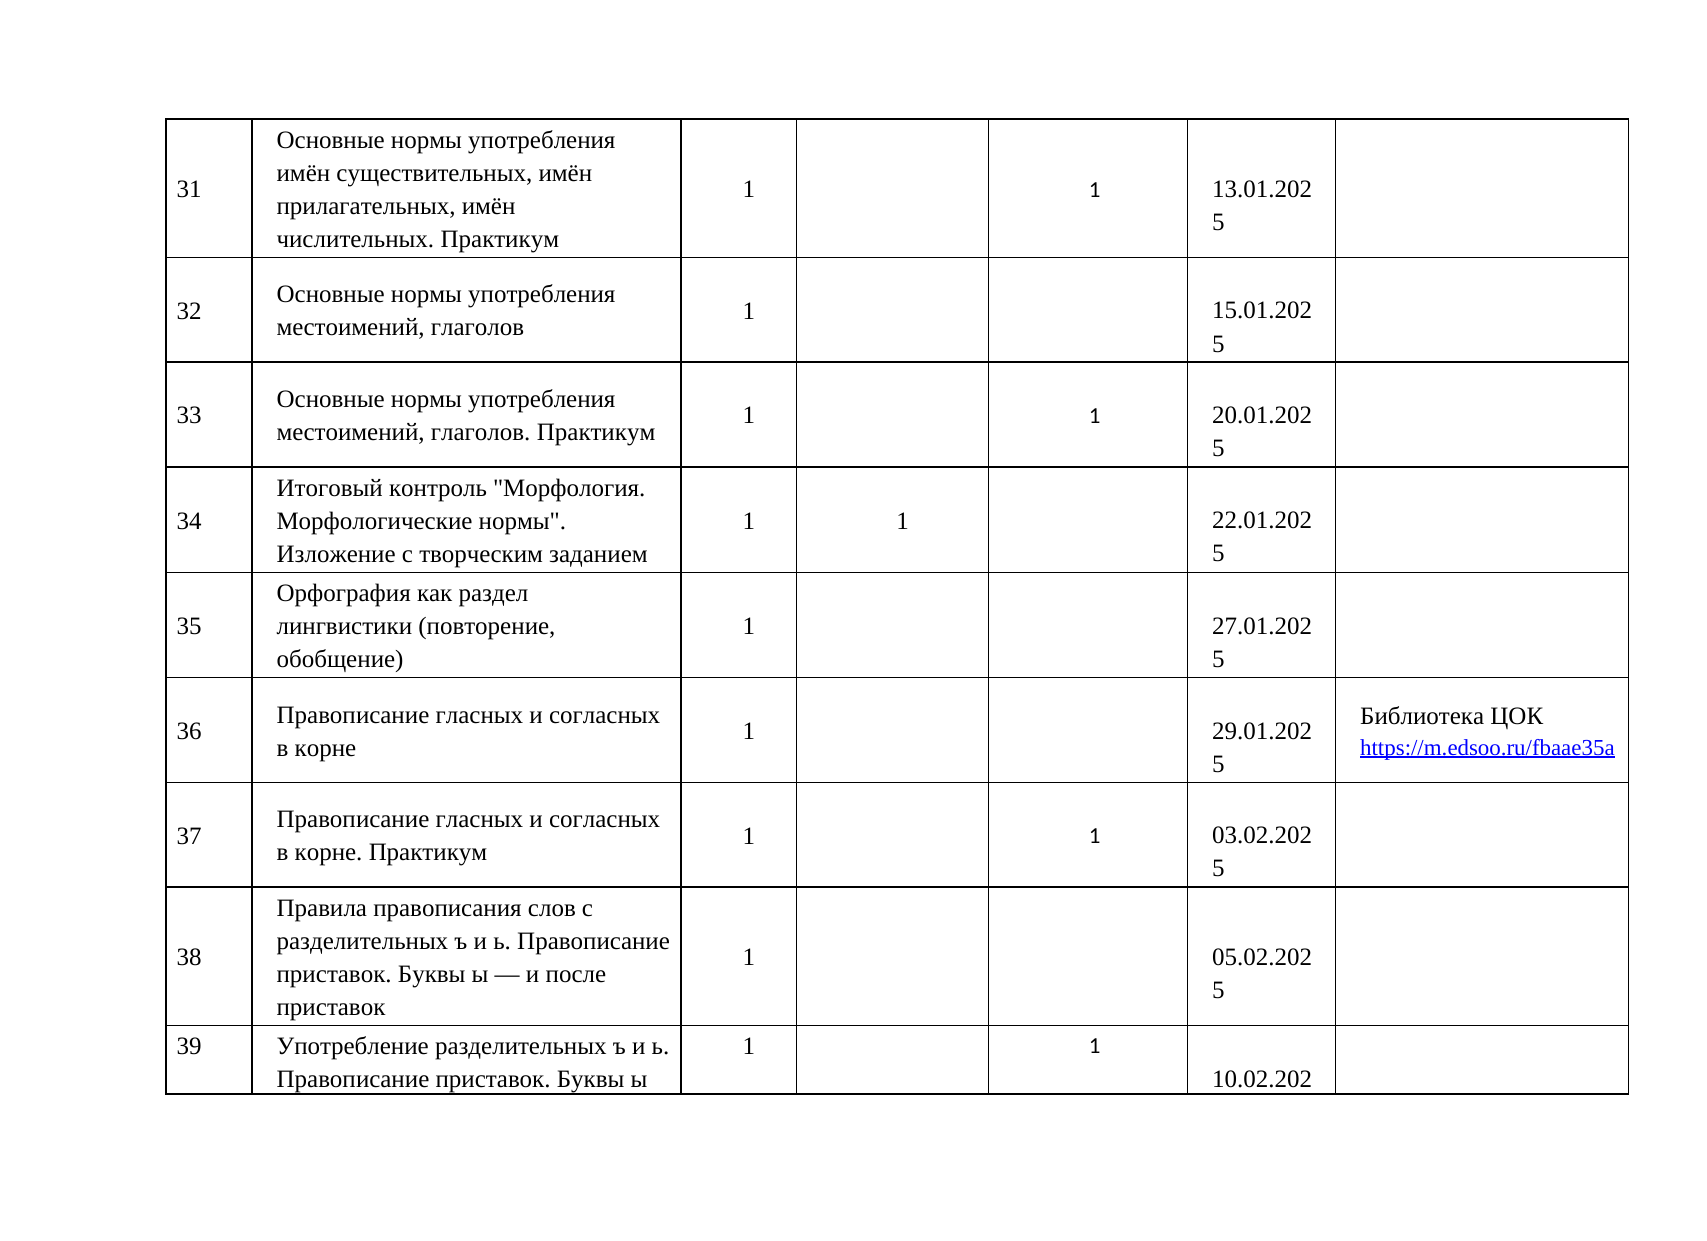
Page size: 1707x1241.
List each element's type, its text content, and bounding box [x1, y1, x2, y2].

table_cell [797, 258, 988, 361]
table_cell [1336, 468, 1628, 571]
table_cell [989, 468, 1187, 571]
table_cell Итоговый контроль "Морфология. Морфологические нормы". Изложение с творческим заданием [253, 468, 680, 571]
table_cell 35 [167, 573, 251, 677]
table_cell 15.01.2025 [1188, 258, 1335, 361]
table_cell 33 [167, 363, 251, 466]
table_cell Орфография как раздел лингвистики (повторение, обобщение) [253, 573, 680, 677]
table_cell [797, 888, 988, 1024]
table_cell 10.02.2025 [1188, 1026, 1335, 1093]
table_cell 05.02.2025 [1188, 888, 1335, 1024]
table_cell 20.01.2025 [1188, 363, 1335, 466]
table_cell [1336, 120, 1628, 257]
table_cell 36 [167, 678, 251, 781]
table_cell 13.01.2025 [1188, 120, 1335, 257]
table_cell 22.01.2025 [1188, 468, 1335, 571]
table_cell 37 [167, 783, 251, 886]
table_cell 1 [682, 468, 796, 571]
table_cell [797, 783, 988, 886]
table_cell [989, 678, 1187, 781]
table_cell 39 [167, 1026, 251, 1093]
table_cell 1 [989, 363, 1187, 466]
table_cell [1336, 888, 1628, 1024]
table_cell 1 [989, 783, 1187, 886]
table_cell 1 [682, 1026, 796, 1093]
table_cell [1336, 258, 1628, 361]
table_cell 38 [167, 888, 251, 1024]
table_cell 03.02.2025 [1188, 783, 1335, 886]
table_cell Правописание гласных и согласных в корне. Практикум [253, 783, 680, 886]
table_cell [989, 573, 1187, 677]
table_cell Правила правописания слов с разделительных ъ и ь. Правописание приставок. Буквы ы — и после приставок [253, 888, 680, 1024]
table_cell 1 [682, 678, 796, 781]
table_cell [1336, 1026, 1628, 1093]
table_cell 1 [682, 573, 796, 677]
table_cell 27.01.2025 [1188, 573, 1335, 677]
table_cell [797, 1026, 988, 1093]
table_cell 1 [682, 363, 796, 466]
table_cell [1336, 363, 1628, 466]
table_cell [1336, 783, 1628, 886]
table_cell 1 [682, 888, 796, 1024]
table_cell 1 [682, 258, 796, 361]
table_cell 29.01.2025 [1188, 678, 1335, 781]
table_cell 31 [167, 120, 251, 257]
table_cell Библиотека ЦОК https://m.edsoo.ru/fbaae35a [1336, 678, 1628, 781]
table_cell Основные нормы употребления местоимений, глаголов. Практикум [253, 363, 680, 466]
table_cell 32 [167, 258, 251, 361]
table_cell [1336, 573, 1628, 677]
table_cell [797, 678, 988, 781]
table_cell 1 [682, 120, 796, 257]
table_cell Основные нормы употребления местоимений, глаголов [253, 258, 680, 361]
table_cell [989, 888, 1187, 1024]
table_cell [797, 120, 988, 257]
table_cell Правописание гласных и согласных в корне [253, 678, 680, 781]
table_cell [989, 258, 1187, 361]
table_cell [797, 573, 988, 677]
table_cell [797, 363, 988, 466]
table_cell 1 [682, 783, 796, 886]
table_cell 1 [989, 120, 1187, 257]
table_cell Основные нормы употребления имён существительных, имён прилагательных, имён числительных. Практикум [253, 120, 680, 257]
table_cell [253, 1026, 680, 1093]
table_cell 1 [797, 468, 988, 571]
table_cell 34 [167, 468, 251, 571]
table_cell 1 [989, 1026, 1187, 1093]
